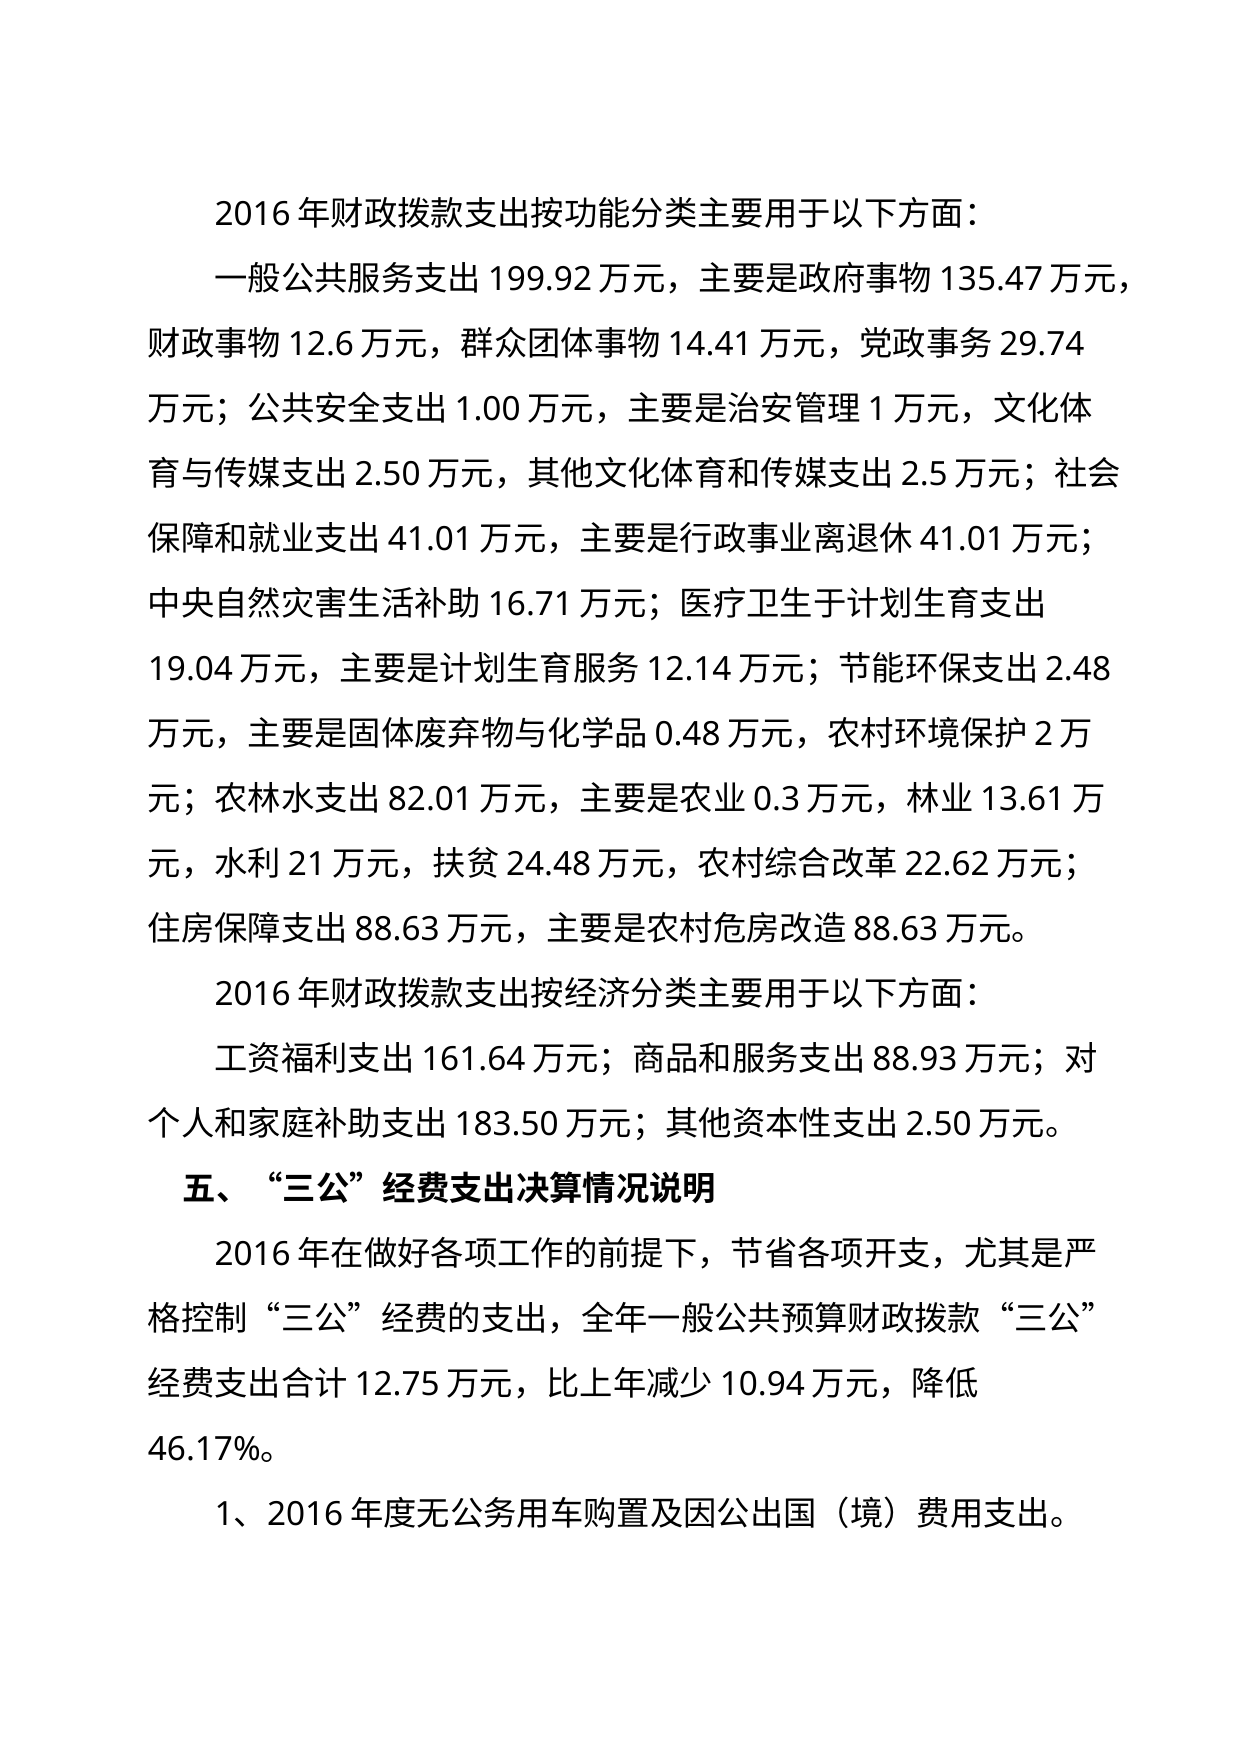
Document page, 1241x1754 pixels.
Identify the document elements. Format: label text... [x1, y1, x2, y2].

text 2016年在做好各项工作的前提下，节省各项开支，尤其是严格控制“三公”经费的支出，全年一般公共预算财政拨款“三公”经费支出合计12.75万元，比上年减少10.94万元，降低46.17%。 [148, 1218, 1122, 1478]
text 2016年财政拨款支出按功能分类主要用于以下方面： [148, 178, 1122, 243]
text 五、“三公”经费支出决算情况说明 [148, 1153, 1122, 1218]
text 2016年财政拨款支出按经济分类主要用于以下方面： [148, 958, 1122, 1023]
text 一般公共服务支出199.92万元，主要是政府事物135.47万元，财政事物12.6万元，群众团体事物14.41万元，党政事务29.74万元；公共安全支出1.00万元，主要是治安管理1万元，文化体育与传媒支出2.50万元，其他文化体育和传媒支出2.5万元；社会保障和就业支出41.01万元，主要是行政事业离退休41.01万元；中央自然灾害生活补助16.71万元；医疗卫生于计划生育支出19.04万元，主要是计划生育服务12.14万元；节能环保支出2.48万元，主要是固体废弃物与化学品0.48万元，农村环境保护2万元；农林水支出82.01万元，主要是农业0.3万元，林业13.61万元，水利21万元，扶贫24.48万元，农村综合改革22.62万元；住房保障支出88.63万元，主要是农村危房改造88.63万元。 [148, 243, 1122, 958]
text 工资福利支出161.64万元；商品和服务支出88.93万元；对个人和家庭补助支出183.50万元；其他资本性支出2.50万元。 [148, 1023, 1122, 1153]
text 1、2016年度无公务用车购置及因公出国（境）费用支出。 [148, 1478, 1122, 1543]
